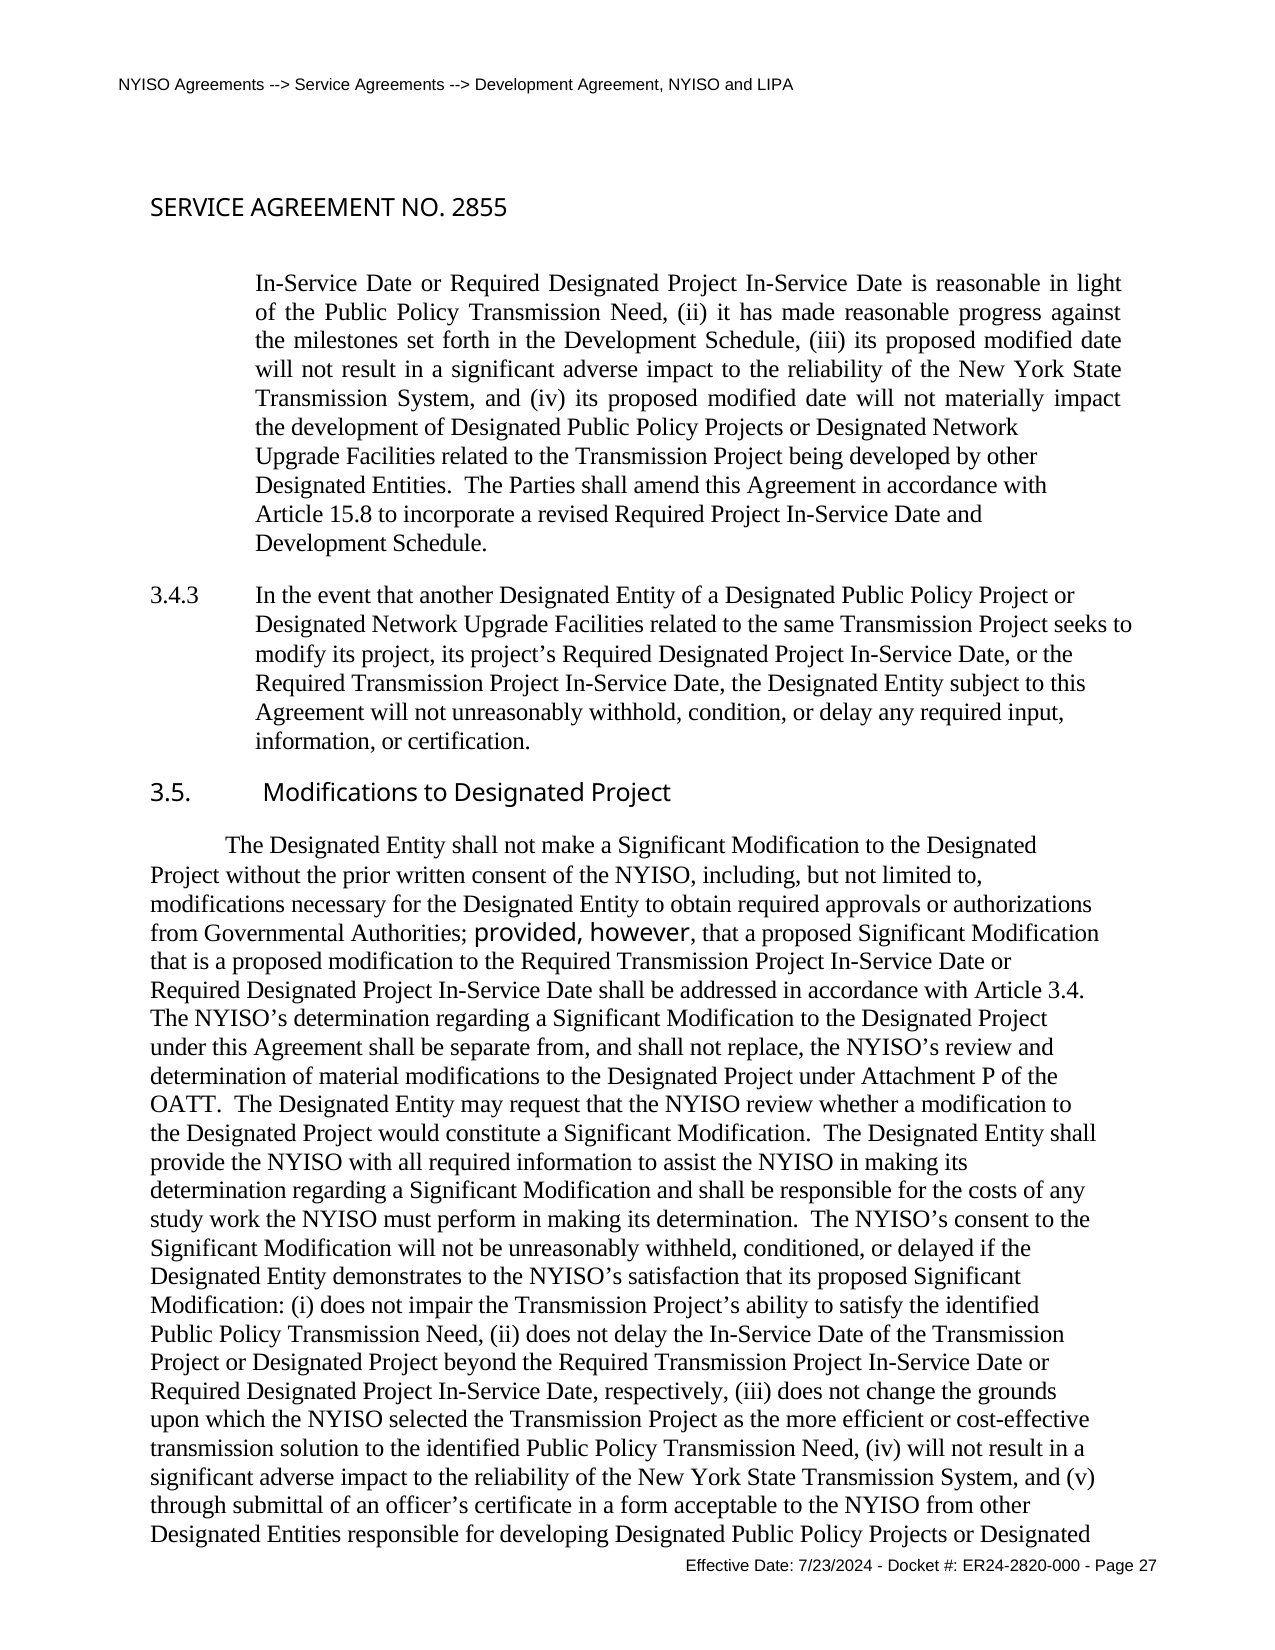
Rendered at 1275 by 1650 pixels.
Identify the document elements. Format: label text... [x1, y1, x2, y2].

text Designated Network Upgrade Facilities related to the same Transmission Project seeks to modify its project, its project’s Required Designated Project In-Service Date, or the Required Transmission Project In-Service Date, the Designated Entity subject to this Agreement will not unreasonably withhold, condition, or delay any required input, information, or certification. [255, 609, 1144, 755]
text Upgrade Facilities related to the Transmission Project being developed by other Designated Entities. The Parties shall amend this Agreement in accordance with Article 15.8 to incorporate a revised Required Project In-Service Date and Development Schedule. [255, 441, 1083, 557]
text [150, 889, 1136, 1548]
text 3.5. Modifications to Designated Project [150, 779, 1275, 808]
text In-Service Date or Required Designated Project In-Service Date is reasonable in light of the Public Policy Transmission Need, (ii) it has made reasonable progress against the milestones set forth in the Development Schedule, (iii) its proposed modified date will not result in a significant adverse impact to the reliability of the New York State Transmission System, and (iv) its proposed modified date will not materially impact the development of Designated Public Policy Projects or Designated Network [255, 268, 1131, 441]
text The Designated Entity shall not make a Significant Modification to the Designated [225, 831, 1275, 860]
text SERVICE AGREEMENT NO. 2855 [150, 193, 1275, 222]
text 3.4.3 In the event that another Designated Entity of a Designated Public Policy Project or [150, 581, 1275, 609]
text Project without the prior written consent of the NYISO, including, but not limited to, [150, 860, 1275, 889]
